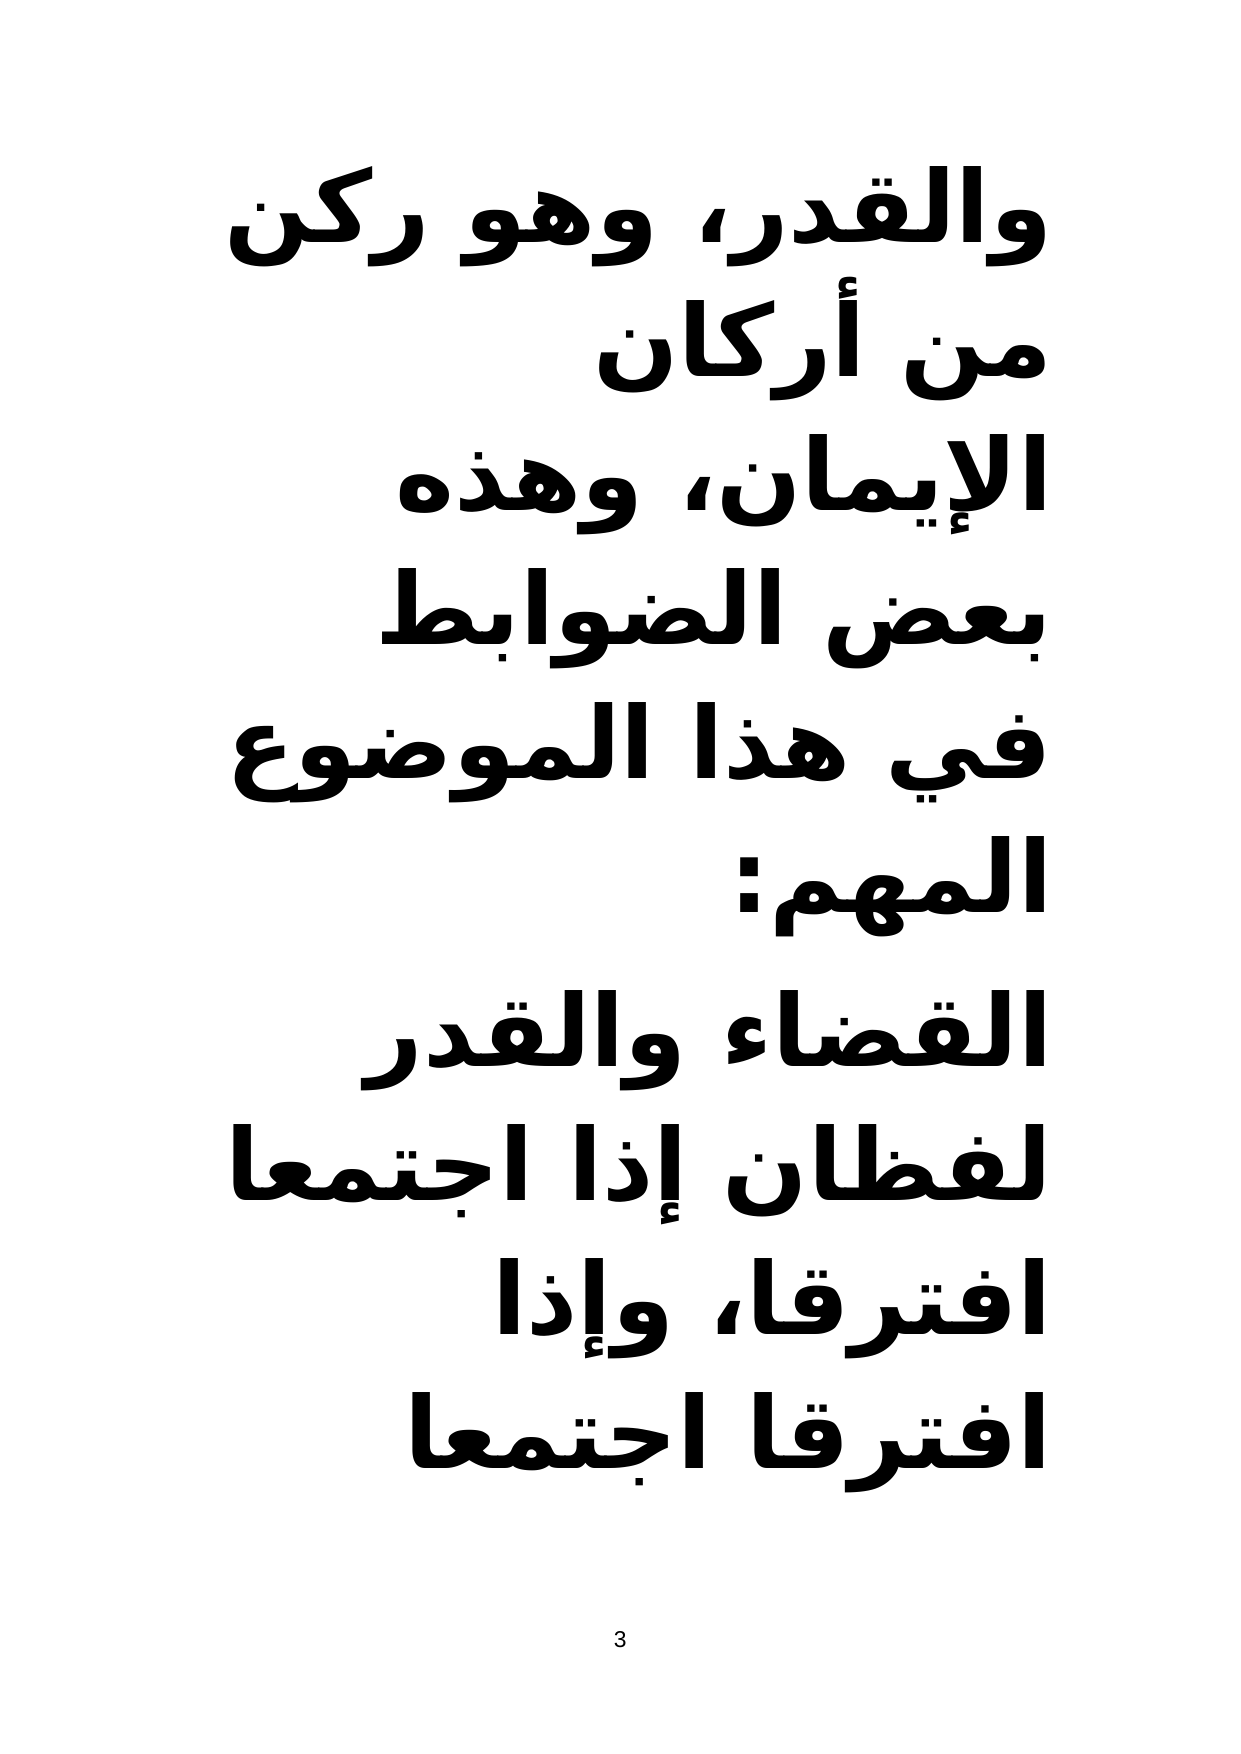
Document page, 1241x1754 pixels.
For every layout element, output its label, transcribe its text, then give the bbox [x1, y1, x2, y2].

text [187, 150, 1053, 936]
text القضاء والقدر لفظان إذا اجتمعا افترقا، وإذا افترقا اجتمعا [187, 974, 1053, 1492]
